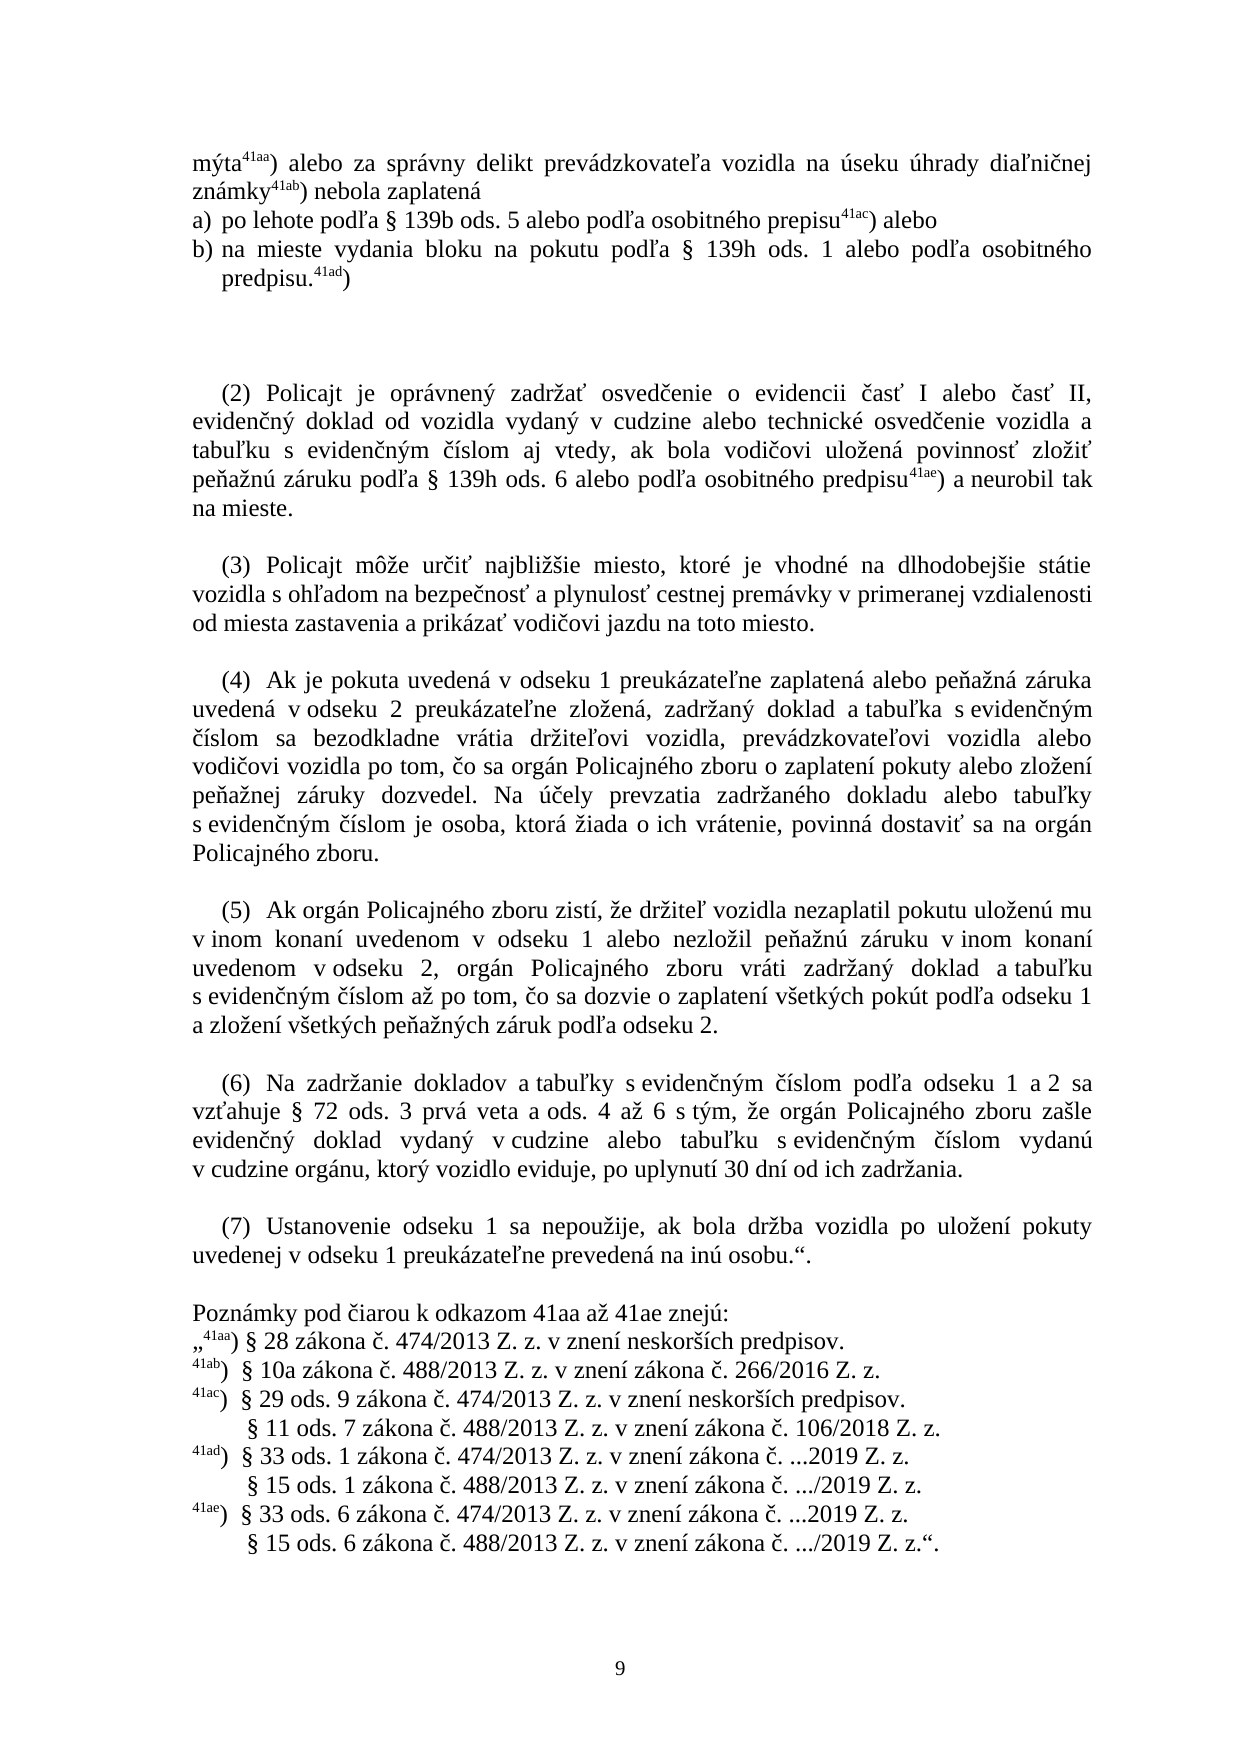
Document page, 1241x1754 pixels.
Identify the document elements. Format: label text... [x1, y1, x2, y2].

list 41ab) § 10a zákona č. 488/2013 Z. z. v znení zákona č. 266/2016 Z. z. [192, 1355, 1093, 1384]
list Ak je pokuta uvedená v odseku 1 preukázateľne zaplatená alebo peňažná záruka uvedená v odseku 2 preukázateľne zložená, zadržaný doklad a tabuľka s evidenčným číslom sa bezodkladne vrátia držiteľovi vozidla, prevádzkovateľovi vozidla alebo vodičovi vozidla po tom, čo sa orgán Policajného zboru o zaplatení pokuty alebo zložení peňažnej záruky dozvedel. Na účely prevzatia zadržaného dokladu alebo tabuľky s evidenčným číslom je osoba, ktorá žiada o ich vrátenie, povinná dostaviť sa na orgán Policajného zboru. [192, 665, 1093, 866]
text § 11 ods. 7 zákona č. 488/2013 Z. z. v znení zákona č. 106/2018 Z. z. [192, 1413, 1093, 1441]
list Poznámky pod čiarou k odkazom 41aa až 41ae znejú: [192, 1298, 1093, 1326]
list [192, 148, 1093, 205]
list Ak orgán Policajného zboru zistí, že držiteľ vozidla nezaplatil pokutu uloženú mu v inom konaní uvedenom v odseku 1 alebo nezložil peňažnú záruku v inom konaní uvedenom v odseku 2, orgán Policajného zboru vráti zadržaný doklad a tabuľku s evidenčným číslom až po tom, čo sa dozvie o zaplatení všetkých pokút podľa odseku 1 a zložení všetkých peňažných záruk podľa odseku 2. [192, 895, 1093, 1039]
text 41ac) § 29 ods. 9 zákona č. 474/2013 Z. z. v znení neskorších predpisov. [192, 1384, 1093, 1413]
text 41ad) § 33 ods. 1 zákona č. 474/2013 Z. z. v znení zákona č. ...2019 Z. z. [192, 1441, 1093, 1470]
list Policajt je oprávnený zadržať osvedčenie o evidencii časť I alebo časť II, evidenčný doklad od vozidla vydaný v cudzine alebo technické osvedčenie vozidla a tabuľku s evidenčným číslom aj vtedy, ak bola vodičovi uložená povinnosť zložiť peňažnú záruku podľa § 139h ods. 6 alebo podľa osobitného predpisu41ae) a neurobil tak na mieste. [192, 378, 1093, 521]
list Ustanovenie odseku 1 sa nepoužije, ak bola držba vozidla po uložení pokuty uvedenej v odseku 1 preukázateľne prevedená na inú osobu.“. [192, 1211, 1093, 1269]
list Policajt môže určiť najbližšie miesto, ktoré je vhodné na dlhodobejšie státie vozidla s ohľadom na bezpečnosť a plynulosť cestnej premávky v primeranej vzdialenosti od miesta zastavenia a prikázať vodičovi jazdu na toto miesto. [192, 550, 1093, 636]
list po lehote podľa § 139b ods. 5 alebo podľa osobitného prepisu41ac) alebo [192, 205, 1093, 234]
text 41ae) § 33 ods. 6 zákona č. 474/2013 Z. z. v znení zákona č. ...2019 Z. z. [192, 1499, 1093, 1528]
list na mieste vydania bloku na pokutu podľa § 139h ods. 1 alebo podľa osobitného predpisu.41ad) [192, 234, 1093, 291]
list „41aa) § 28 zákona č. 474/2013 Z. z. v znení neskorších predpisov. [192, 1326, 1093, 1355]
text § 15 ods. 6 zákona č. 488/2013 Z. z. v znení zákona č. .../2019 Z. z.“. [192, 1528, 1093, 1556]
list Na zadržanie dokladov a tabuľky s evidenčným číslom podľa odseku 1 a 2 sa vzťahuje § 72 ods. 3 prvá veta a ods. 4 až 6 s tým, že orgán Policajného zboru zašle evidenčný doklad vydaný v cudzine alebo tabuľku s evidenčným číslom vydanú v cudzine orgánu, ktorý vozidlo eviduje, po uplynutí 30 dní od ich zadržania. [192, 1068, 1093, 1183]
text § 15 ods. 1 zákona č. 488/2013 Z. z. v znení zákona č. .../2019 Z. z. [192, 1470, 1093, 1499]
